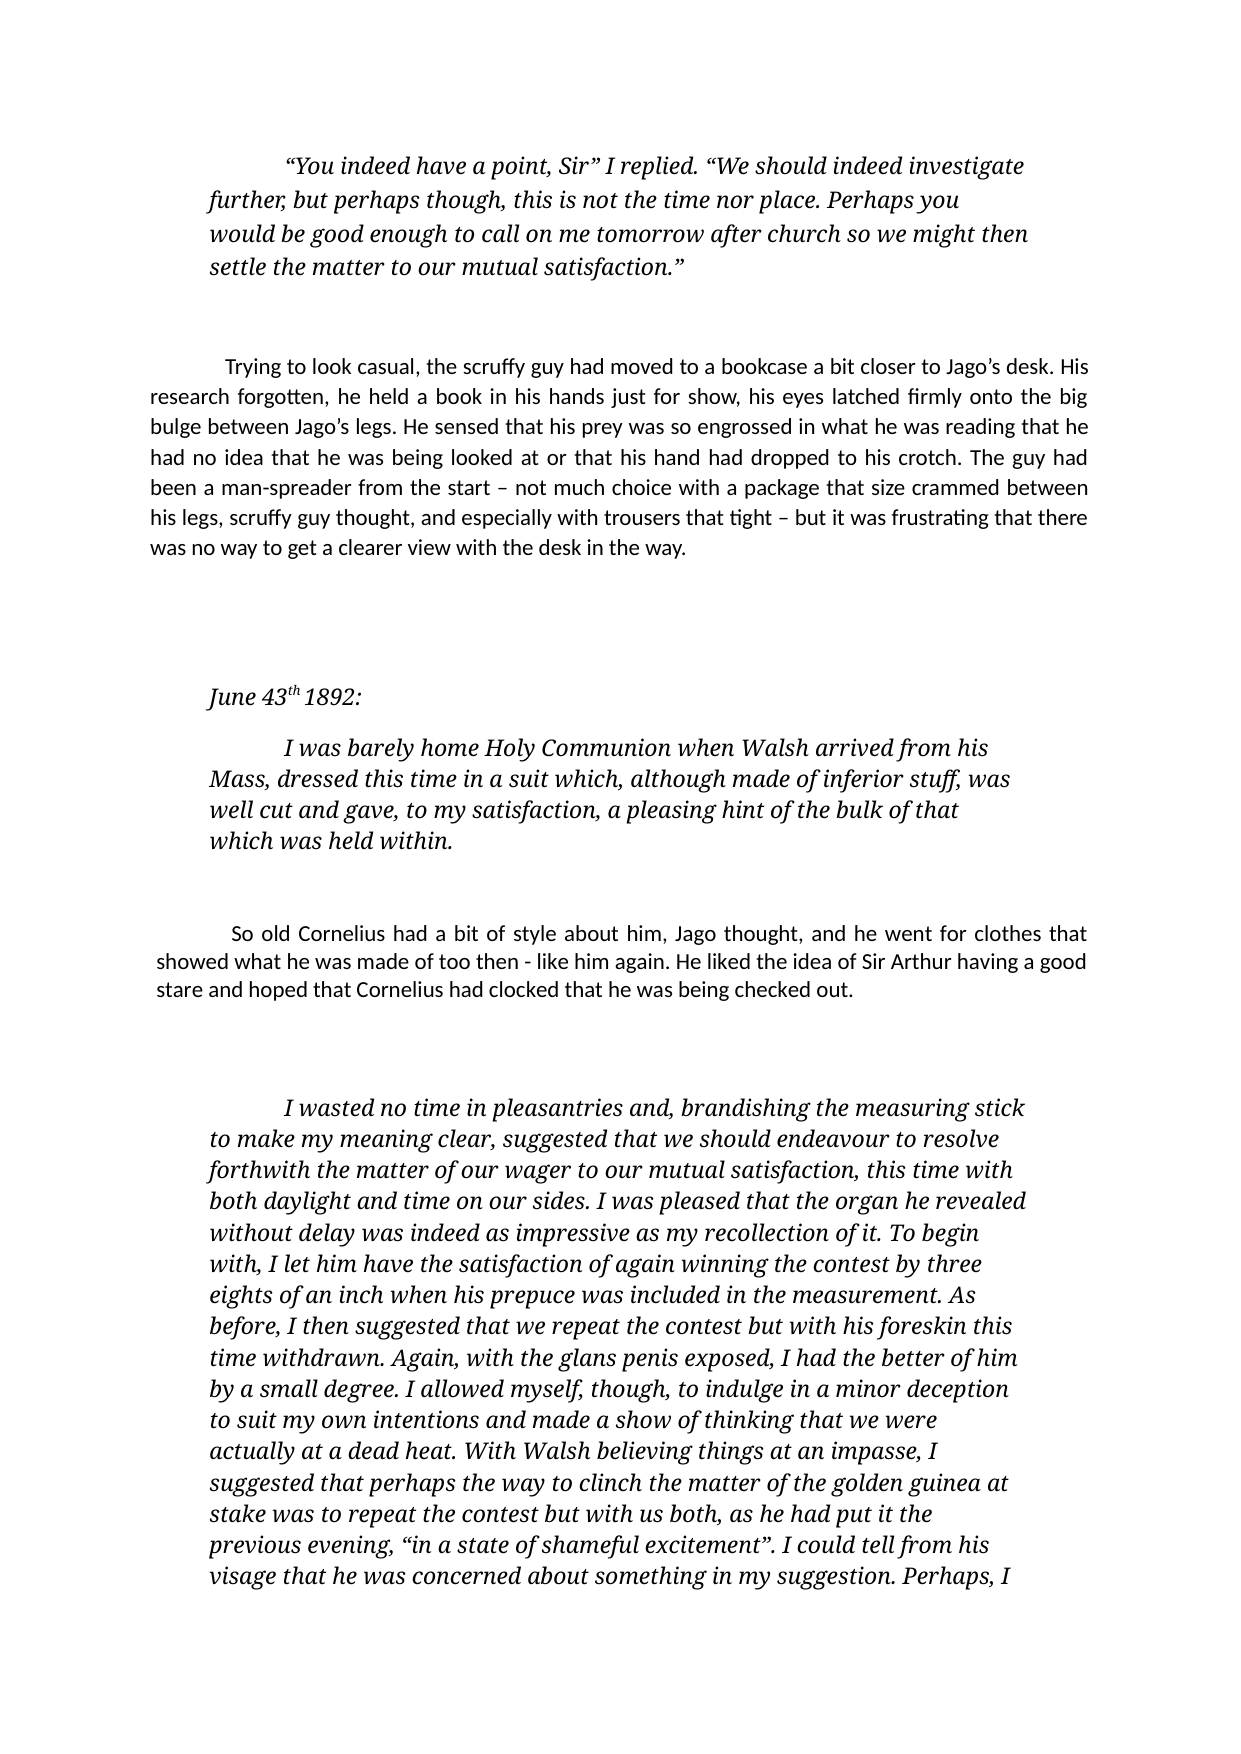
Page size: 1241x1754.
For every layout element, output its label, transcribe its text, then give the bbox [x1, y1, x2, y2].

text So old Cornelius had a bit of style about him, Jago thought, and he went for clothes that showed what he was made of too then - like him again. He liked the idea of Sir Arthur having a good stare and hoped that Cornelius had clocked that he was being checked out. [156, 919, 1090, 1003]
text I was barely home Holy Communion when Walsh arrived from his Mass, dressed this time in a suit which, although made of inferior stuff, was well cut and gave, to my satisfaction, a pleasing hint of the bulk of that which was held within. [209, 731, 1031, 856]
text Trying to look casual, the scruffy guy had moved to a bookcase a bit closer to Jago’s desk. His research forgotten, he held a book in his hands just for show, his eyes latched firmly onto the big bulge between Jago’s legs. He sensed that his prey was so engrossed in what he was reading that he had no idea that he was being looked at or that his hand had dropped to his crotch. The guy had been a man-spreader from the start – not much choice with a package that size crammed between his legs, scruffy guy thought, and especially with trousers that tight – but it was frustrating that there was no way to get a clearer view with the desk in the way. [150, 352, 1090, 561]
text “You indeed have a point, Sir” I replied. “We should indeed investigate further, but perhaps though, this is not the time nor place. Perhaps you would be good enough to call on me tomorrow after church so we might then settle the matter to our mutual satisfaction.” [209, 150, 1031, 282]
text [209, 1091, 1031, 1591]
text June 43th 1892: [150, 681, 1031, 712]
